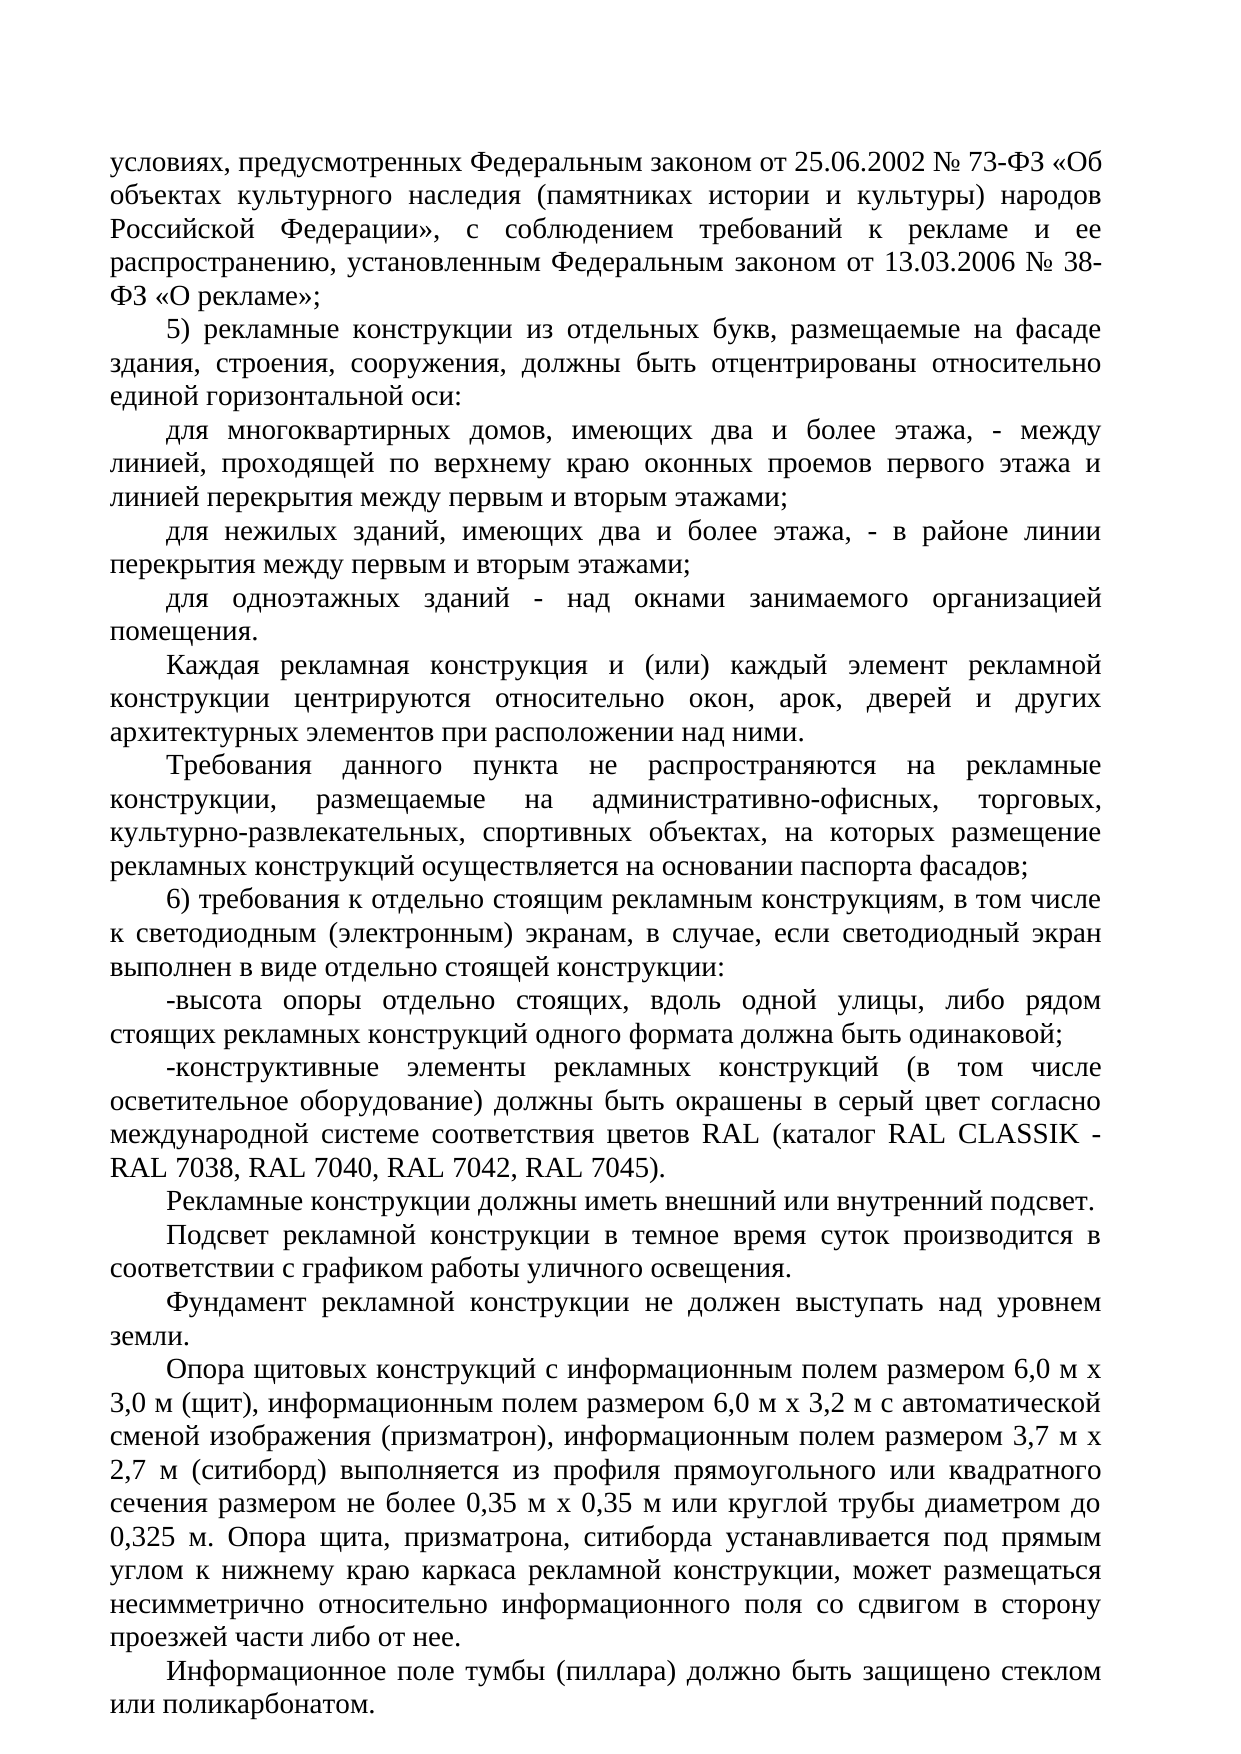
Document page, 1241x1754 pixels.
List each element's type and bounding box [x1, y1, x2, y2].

table_header [98, 144, 1114, 1720]
